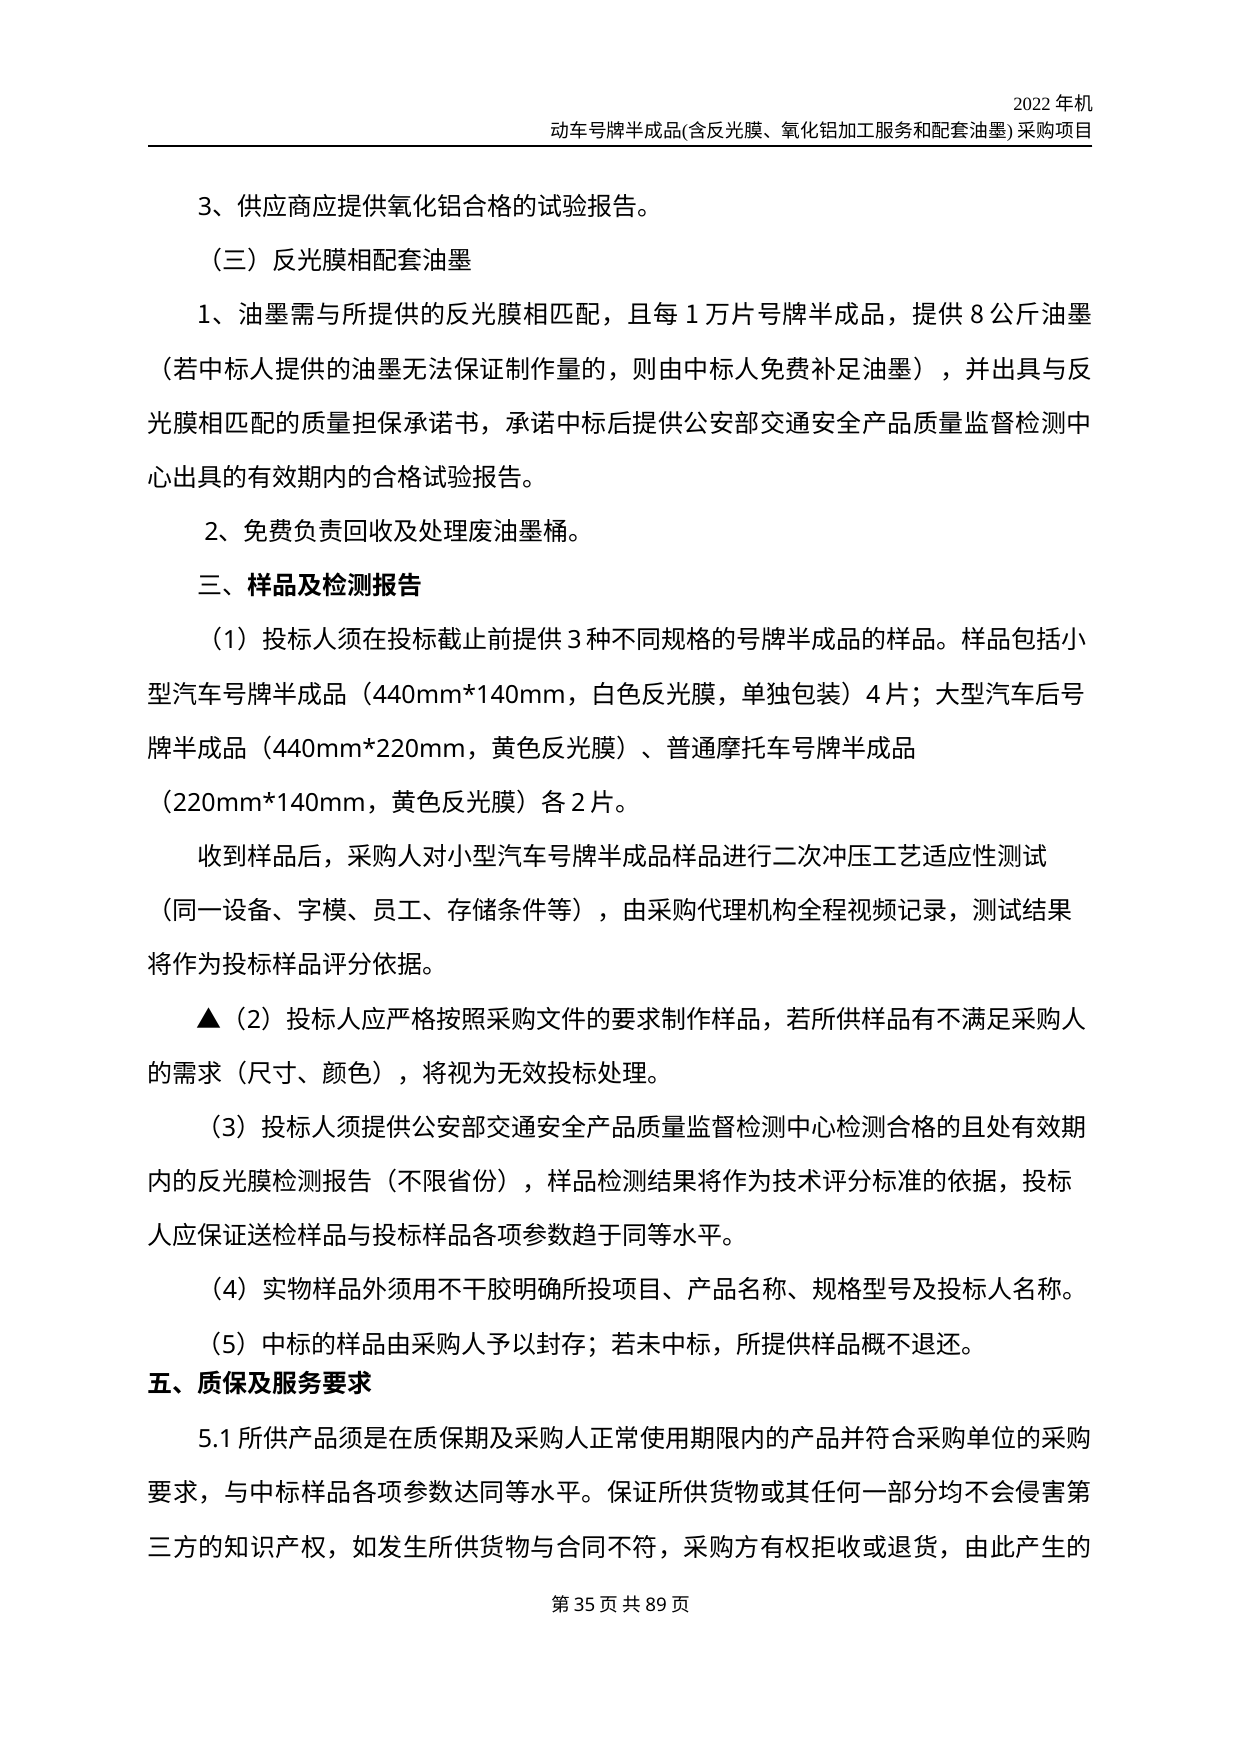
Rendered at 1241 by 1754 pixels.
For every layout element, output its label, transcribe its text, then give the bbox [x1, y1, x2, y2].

text 2、免费负责回收及处理废油墨桶。 [148, 497, 1092, 551]
text （3）投标人须提供公安部交通安全产品质量监督检测中心检测合格的且处有效期内的反光膜检测报告（不限省份），样品检测结果将作为技术评分标准的依据，投标人应保证送检样品与投标样品各项参数趋于同等水平。 [148, 1093, 1092, 1256]
text 1、油墨需与所提供的反光膜相匹配，且每1万片号牌半成品，提供8公斤油墨（若中标人提供的油墨无法保证制作量的，则由中标人免费补足油墨），并出具与反光膜相匹配的质量担保承诺书，承诺中标后提供公安部交通安全产品质量监督检测中心出具的有效期内的合格试验报告。 [148, 281, 1092, 497]
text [148, 1418, 1092, 1563]
text （三）反光膜相配套油墨 [148, 226, 1092, 281]
text ▲（2）投标人应严格按照采购文件的要求制作样品，若所供样品有不满足采购人的需求（尺寸、颜色），将视为无效投标处理。 [148, 985, 1092, 1093]
text （5）中标的样品由采购人予以封存；若未中标，所提供样品概不退还。 [148, 1310, 1092, 1364]
text 五、质保及服务要求 [148, 1364, 1092, 1400]
text 收到样品后，采购人对小型汽车号牌半成品样品进行二次冲压工艺适应性测试（同一设备、字模、员工、存储条件等），由采购代理机构全程视频记录，测试结果将作为投标样品评分依据。 [148, 822, 1092, 985]
text （1）投标人须在投标截止前提供3种不同规格的号牌半成品的样品。样品包括小型汽车号牌半成品（440mm*140mm，白色反光膜，单独包装）4片；大型汽车后号牌半成品（440mm*220mm，黄色反光膜）、普通摩托车号牌半成品（220mm*140mm，黄色反光膜）各2片。 [148, 606, 1092, 822]
text 3、供应商应提供氧化铝合格的试验报告。 [148, 172, 1092, 226]
text 三、样品及检测报告 [148, 551, 1092, 606]
text （4）实物样品外须用不干胶明确所投项目、产品名称、规格型号及投标人名称。 [148, 1256, 1092, 1310]
